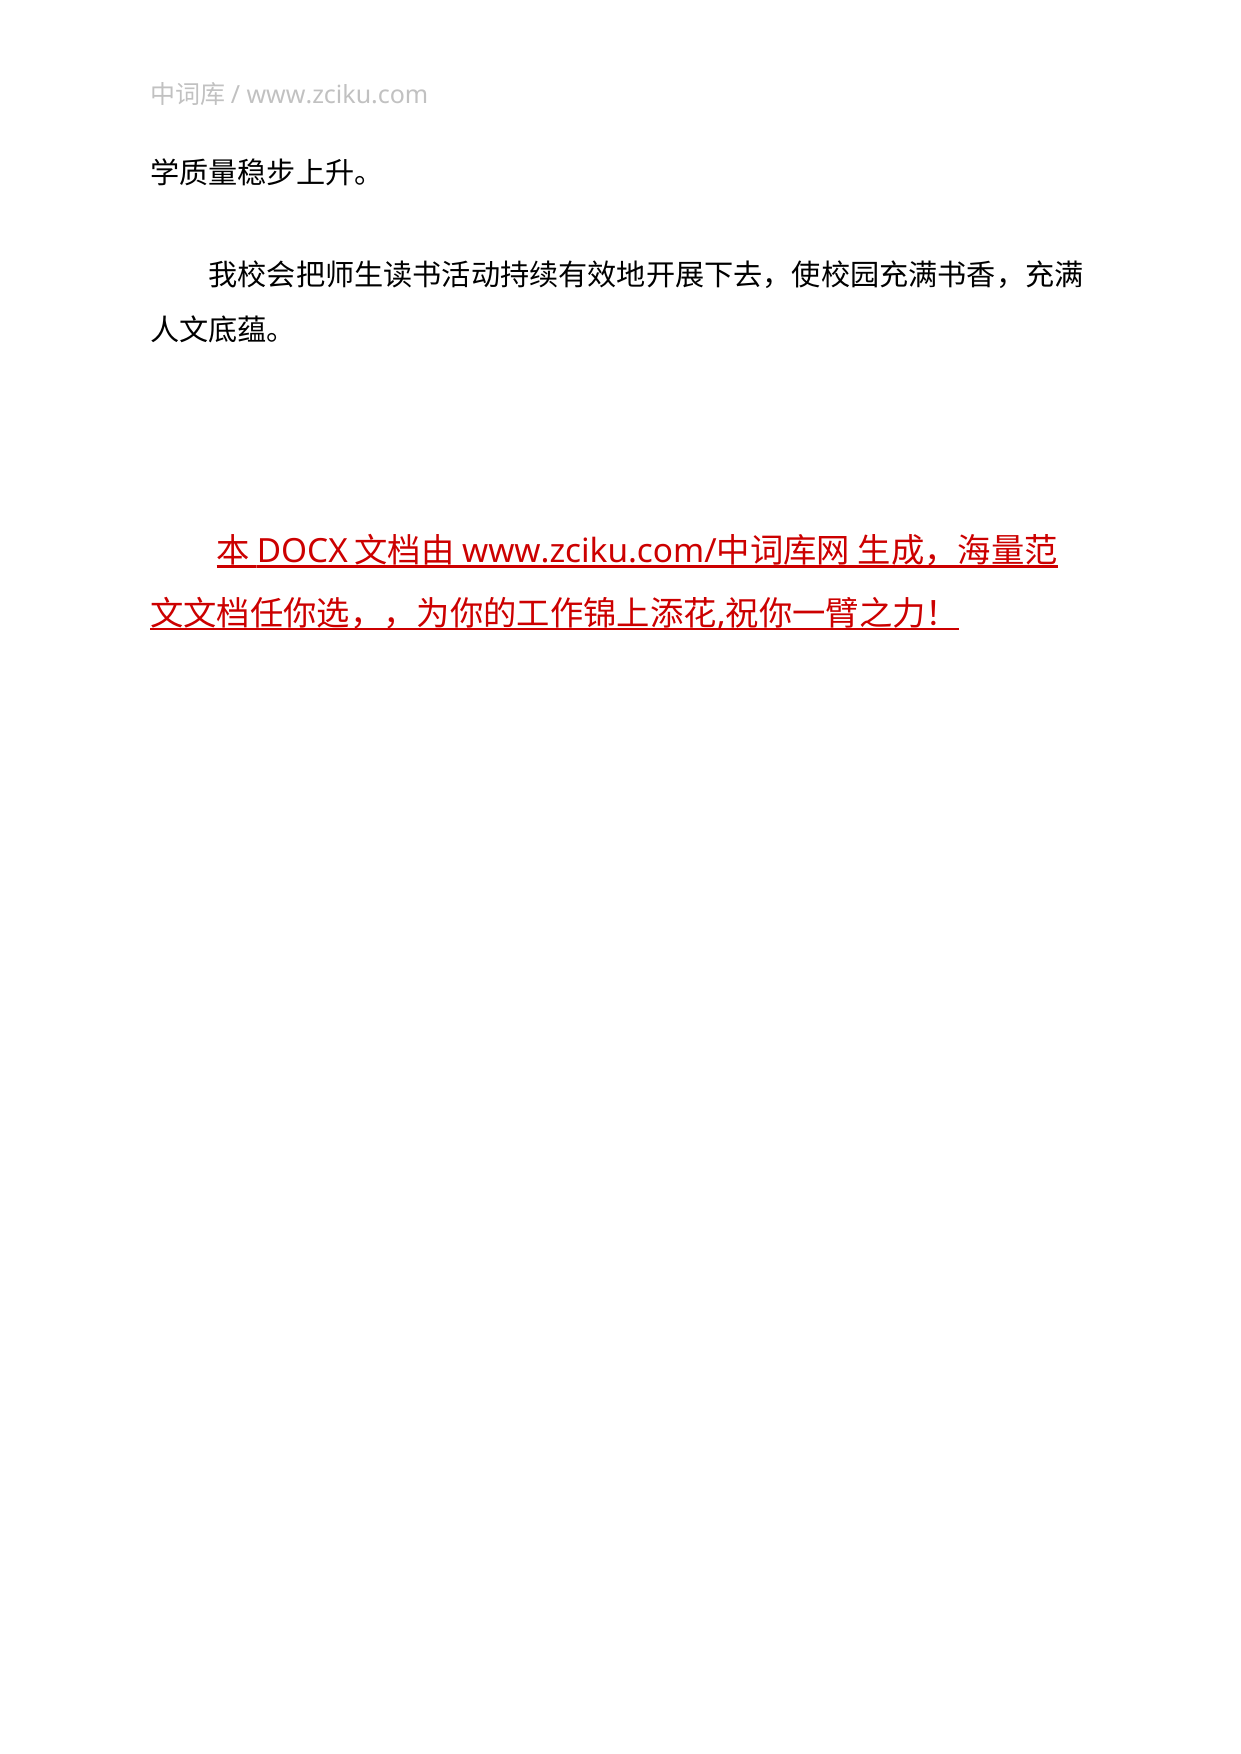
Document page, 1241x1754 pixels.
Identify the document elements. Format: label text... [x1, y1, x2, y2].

text 我校会把师生读书活动持续有效地开展下去，使校园充满书香，充满人文底蕴。 [150, 252, 1090, 349]
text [150, 150, 1090, 192]
text 本DOCX文档由 www.zciku.com/中词库网 生成，海量范文文档任你选，，为你的工作锦上添花,祝你一臂之力！ [150, 524, 1090, 635]
